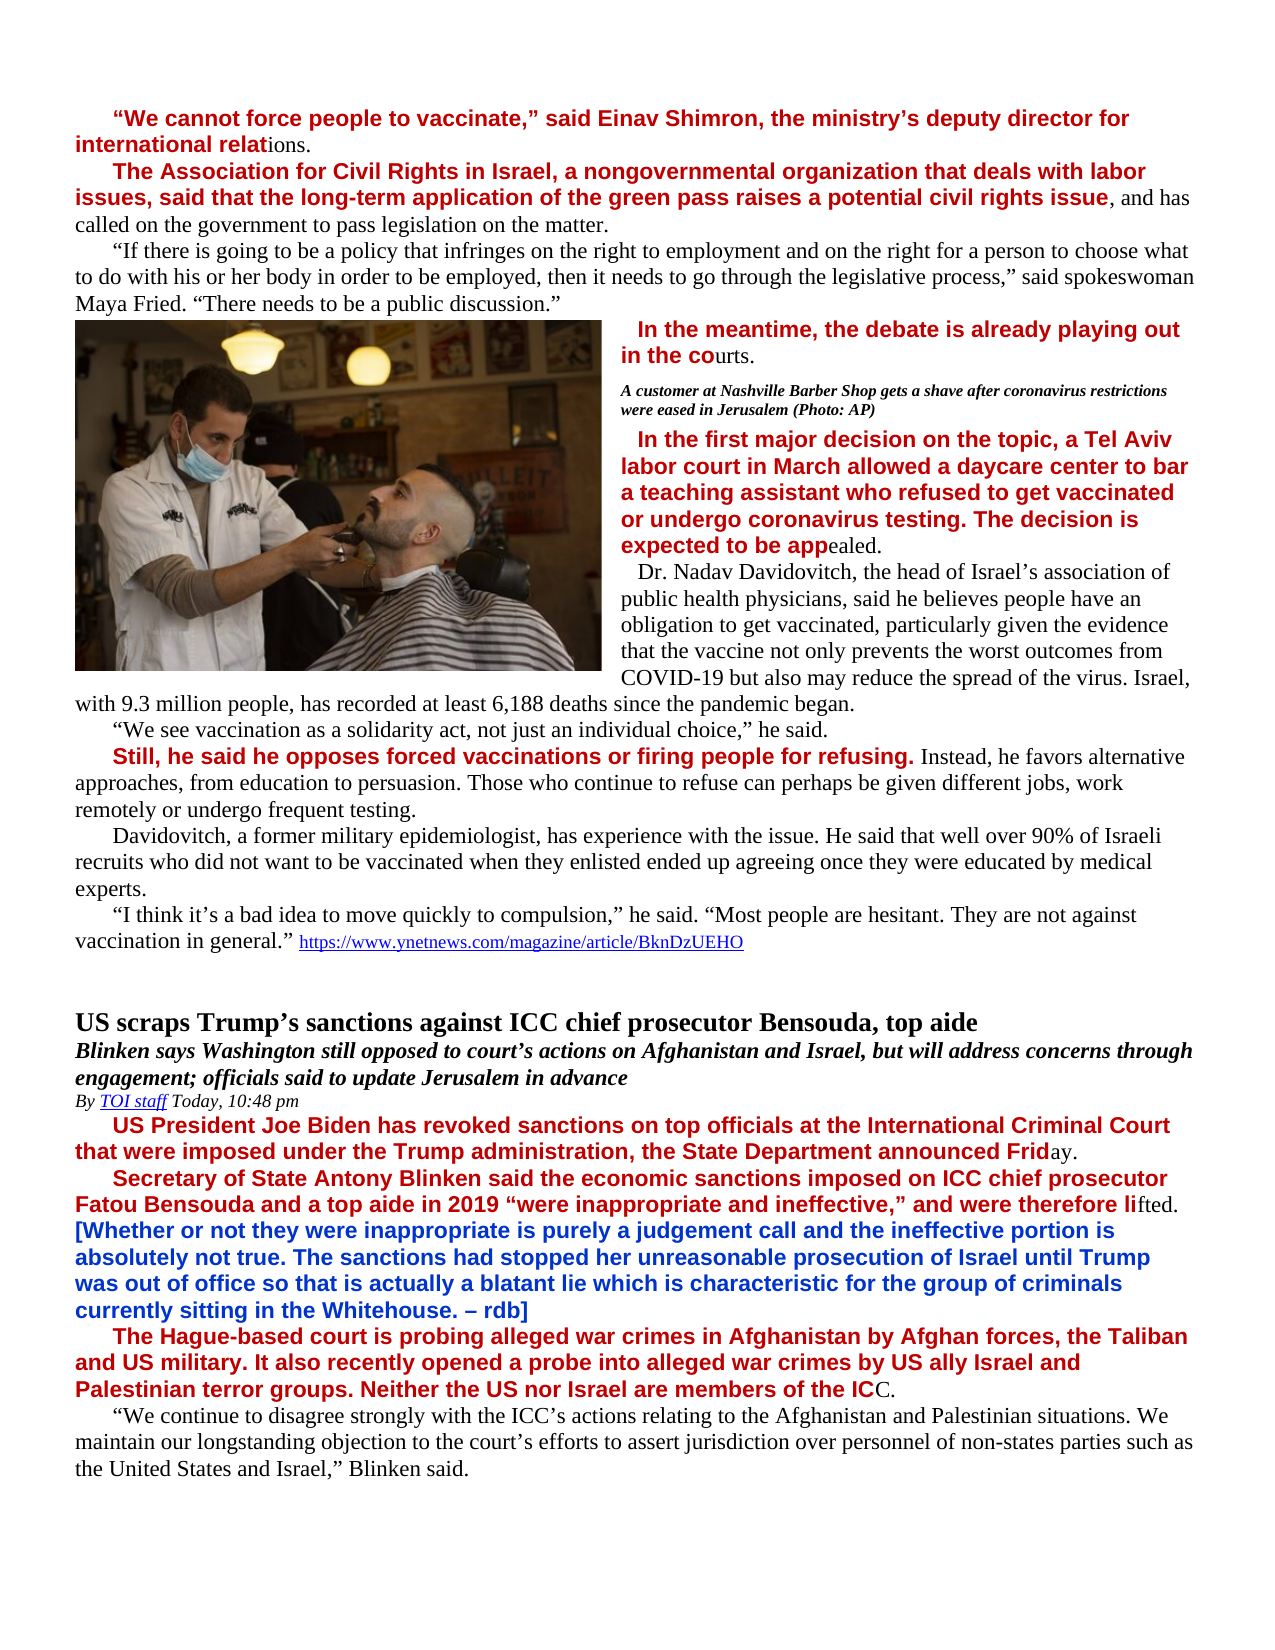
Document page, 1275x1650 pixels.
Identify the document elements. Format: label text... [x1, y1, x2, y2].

text “If there is going to be a policy that infringes on the right to employment and on the right for a person to choose what to do with his or her body in order to be employed, then it needs to go through the legislative process,” said spokeswoman Maya Fried. “There needs to be a public discussion.” [75, 237, 1200, 316]
text “We see vaccination as a solidarity act, not just an individual choice,” he said. [75, 716, 1200, 743]
text “We cannot force people to vaccinate,” said Einav Shimron, the ministry’s deputy director for international relations. [75, 105, 1200, 158]
text US President Joe Biden has revoked sanctions on top officials at the International Criminal Court that were imposed under the Trump administration, the State Department announced Friday. [75, 1112, 1200, 1165]
text A customer at Nashville Barber Shop gets a shave after coronavirus restrictions were eased in Jerusalem (Photo: AP) [602, 381, 1200, 419]
text Davidovitch, a former military epidemiologist, has experience with the issue. He said that well over 90% of Israeli recruits who did not want to be vaccinated when they enlisted ended up agreeing once they were educated by medical experts. [75, 822, 1200, 901]
text Dr. Nadav Davidovitch, the head of Israel’s association of public health physicians, said he believes people have an obligation to get vaccinated, particularly given the evidence that the vaccine not only prevents the worst outcomes from COVID-19 but also may reduce the spread of the virus. Israel, with 9.3 million people, has recorded at least 6,188 deaths since the pandemic began. [75, 558, 1200, 716]
picture [75, 320, 602, 671]
text Secretary of State Antony Blinken said the economic sanctions imposed on ICC chief prosecutor Fatou Bensouda and a top aide in 2019 “were inappropriate and ineffective,” and were therefore lifted. [Whether or not they were inappropriate is purely a judgement call and the ineffective portion is absolutely not true. The sanctions had stopped her unreasonable prosecution of Israel until Trump was out of office so that is actually a blatant lie which is characteristic for the group of criminals currently sitting in the Whitehouse. – rdb] [75, 1165, 1200, 1323]
text The Association for Civil Rights in Israel, a nongovernmental organization that deals with labor issues, said that the long-term application of the green pass raises a potential civil rights issue, and has called on the government to pass legislation on the matter. [75, 158, 1200, 237]
text In the first major decision on the topic, a Tel Aviv labor court in March allowed a daycare center to bar a teaching assistant who refused to get vaccinated or undergo coronavirus testing. The decision is expected to be appealed. [602, 426, 1200, 558]
text US scraps Trump’s sanctions against ICC chief prosecutor Bensouda, top aide [75, 1006, 1200, 1038]
text “We continue to disagree strongly with the ICC’s actions relating to the Afghanistan and Palestinian situations. We maintain our longstanding objection to the court’s efforts to assert jurisdiction over personnel of non-states parties such as the United States and Israel,” Blinken said. [75, 1402, 1200, 1481]
text The Hague-based court is probing alleged war crimes in Afghanistan by Afghan forces, the Taliban and US military. It also recently opened a probe into alleged war crimes by US ally Israel and Palestinian terror groups. Neither the US nor Israel are members of the ICC. [75, 1323, 1200, 1402]
text “I think it’s a bad idea to move quickly to compulsion,” he said. “Most people are hesitant. They are not against vaccination in general.” https://www.ynetnews.com/magazine/article/BknDzUEHO [75, 901, 1200, 954]
text Still, he said he opposes forced vaccinations or firing people for refusing. Instead, he favors alternative approaches, from education to persuasion. Those who continue to refuse can perhaps be given different jobs, work remotely or undergo frequent testing. [75, 743, 1200, 822]
text By TOI staff Today, 10:48 pm [75, 1090, 1200, 1112]
text Blinken says Washington still opposed to court’s actions on Afghanistan and Israel, but will address concerns through engagement; officials said to update Jerusalem in advance [75, 1038, 1200, 1090]
text In the meantime, the debate is already playing out in the courts. [75, 316, 1200, 369]
